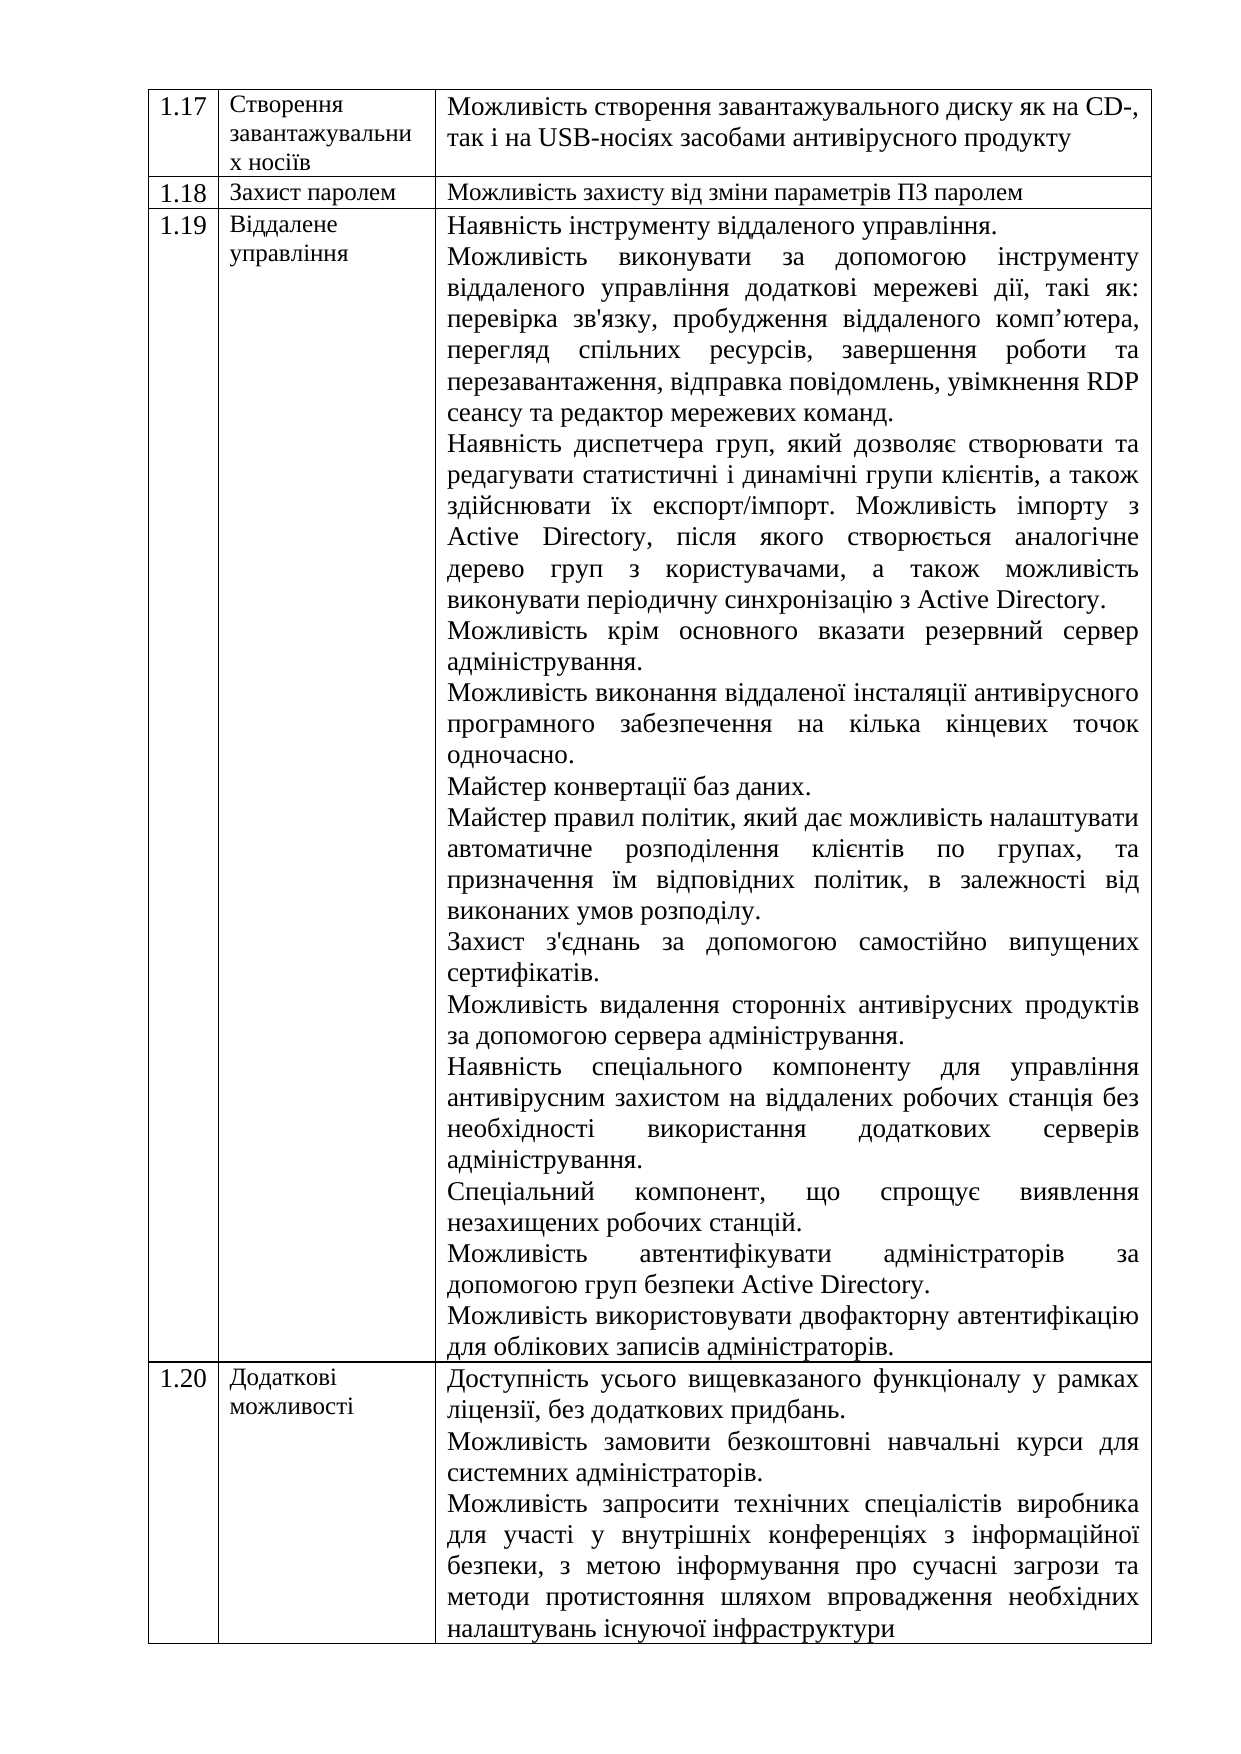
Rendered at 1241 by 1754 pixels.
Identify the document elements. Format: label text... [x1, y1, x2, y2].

table_cell Доступність усього вищевказаного функціоналу у рамках ліцензії, без додаткових придбань. Можливість замовити безкоштовні навчальні курси для системних адміністраторів. Можливість запросити технічних спеціалістів виробника для участі у внутрішніх конференціях з інформаційної безпеки, з метою інформування про сучасні загрози та методи протистояння шляхом впровадження необхідних налаштувань існуючої інфраструктури [436, 1363, 1151, 1643]
table_cell 1.17 [149, 90, 218, 176]
table_cell Захист паролем [219, 177, 435, 208]
table_cell 1.18 [149, 177, 218, 208]
table_cell Додаткові можливості [219, 1363, 435, 1643]
table_cell Можливість захисту від зміни параметрів ПЗ паролем [436, 177, 1151, 208]
table_cell 1.20 [149, 1363, 218, 1643]
table_cell Віддалене управління [219, 209, 435, 1361]
table_cell Створення завантажувальних носіїв [219, 90, 435, 176]
table_cell Наявність інструменту віддаленого управління. Можливість виконувати за допомогою інструменту віддаленого управління додаткові мережеві дії, такі як: перевірка зв'язку, пробудження віддаленого комп’ютера, перегляд спільних ресурсів, завершення роботи та перезавантаження, відправка повідомлень, увімкнення RDP сеансу та редактор мережевих команд. Наявність диспетчера груп, який дозволяє створювати та редагувати статистичні і динамічні групи клієнтів, а також здійснювати їх експорт/імпорт. Можливість імпорту з Active Directory, після якого створюється аналогічне дерево груп з користувачами, а також можливість виконувати періодичну синхронізацію з Active Directory. Можливість крім основного вказати резервний сервер адміністрування. Можливість виконання віддаленої інсталяції антивірусного програмного забезпечення на кілька кінцевих точок одночасно. Майстер конвертації баз даних. Майстер правил політик, який дає можливість налаштувати автоматичне розподілення клієнтів по групах, та призначення їм відповідних політик, в залежності від виконаних умов розподілу. Захист з'єднань за допомогою самостійно випущених сертифікатів. Можливість видалення сторонніх антивірусних продуктів за допомогою сервера адміністрування. Наявність спеціального компоненту для управління антивірусним захистом на віддалених робочих станція без необхідності використання додаткових серверів адміністрування. Спеціальний компонент, що спрощує виявлення незахищених робочих станцій. Можливість автентифікувати адміністраторів за допомогою груп безпеки Active Directory. Можливість використовувати двофакторну автентифікацію для облікових записів адміністраторів. [436, 209, 1151, 1361]
table_cell 1.19 [149, 209, 218, 1361]
table_cell Можливість створення завантажувального диску як на CD-, так і на USB-носіях засобами антивірусного продукту [436, 90, 1151, 176]
